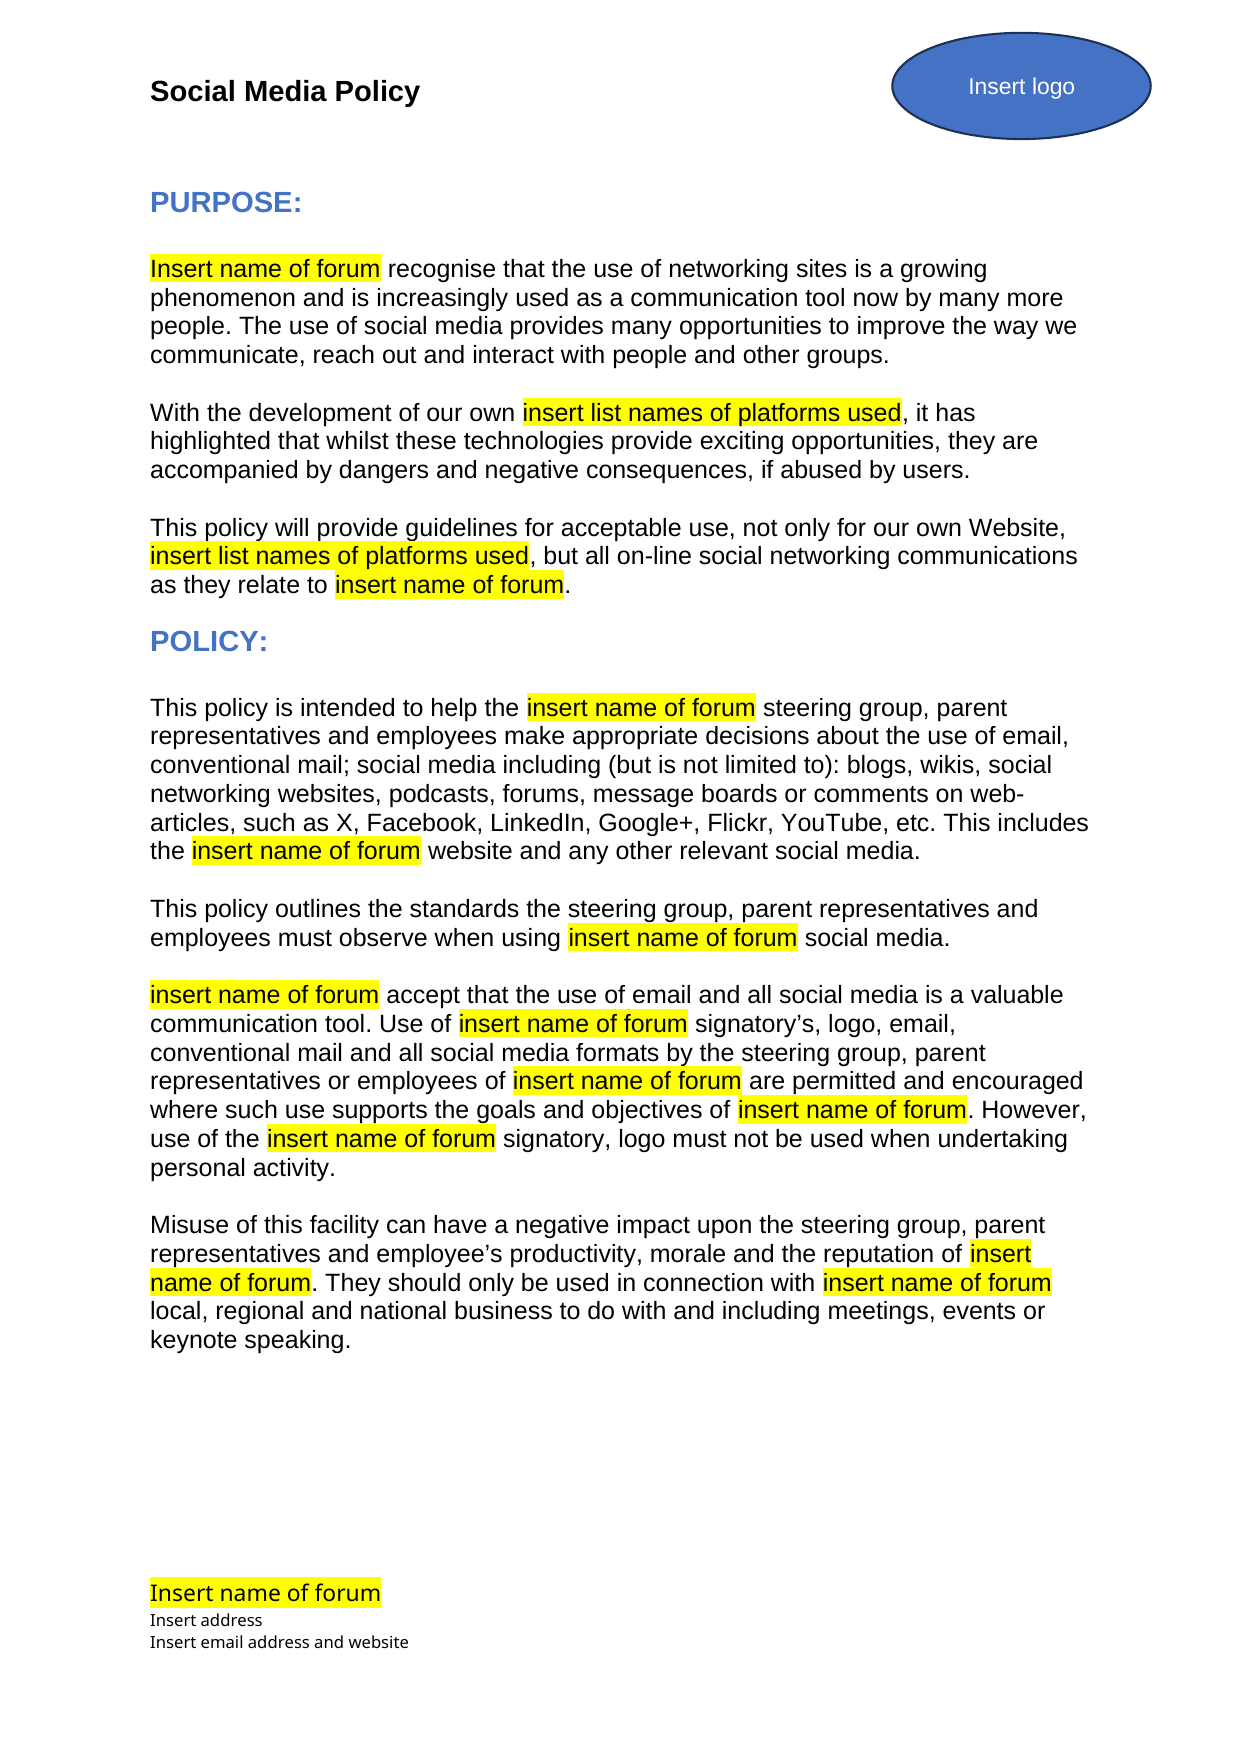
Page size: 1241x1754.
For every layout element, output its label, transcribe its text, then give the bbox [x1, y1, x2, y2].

text This policy will provide guidelines for acceptable use, not only for our own Website, insert list names of platforms used, but all on-line social networking communications as they relate to insert name of forum. [150, 512, 1090, 599]
text Insert name of forum recognise that the use of networking sites is a growing phenomenon and is increasingly used as a communication tool now by many more people. The use of social media provides many opportunities to improve the way we communicate, reach out and interact with people and other groups. [150, 254, 1090, 369]
subtitle PURPOSE: [150, 185, 1090, 218]
text insert name of forum accept that the use of email and all social media is a valuable communication tool. Use of insert name of forum signatory’s, logo, email, conventional mail and all social media formats by the steering group, parent representatives or employees of insert name of forum are permitted and encouraged where such use supports the goals and objectives of insert name of forum. However, use of the insert name of forum signatory, logo must not be used when undertaking personal activity. [150, 980, 1090, 1181]
subtitle POLICY: [150, 624, 1090, 657]
text This policy outlines the standards the steering group, parent representatives and employees must observe when using insert name of forum social media. [150, 894, 1090, 951]
text This policy is intended to help the insert name of forum steering group, parent representatives and employees make appropriate decisions about the use of email, conventional mail; social media including (but is not limited to): blogs, wikis, social networking websites, podcasts, forums, message boards or comments on web-articles, such as X, Facebook, LinkedIn, Google+, Flickr, YouTube, etc. This includes the insert name of forum website and any other relevant social media. [150, 692, 1090, 865]
text Misuse of this facility can have a negative impact upon the steering group, parent representatives and employee’s productivity, morale and the reputation of insert name of forum. They should only be used in connection with insert name of forum local, regional and national business to do with and including meetings, events or keynote speaking. [150, 1210, 1090, 1354]
text With the development of our own insert list names of platforms used, it has highlighted that whilst these technologies provide exciting opportunities, they are accompanied by dangers and negative consequences, if abused by users. [150, 397, 1090, 484]
